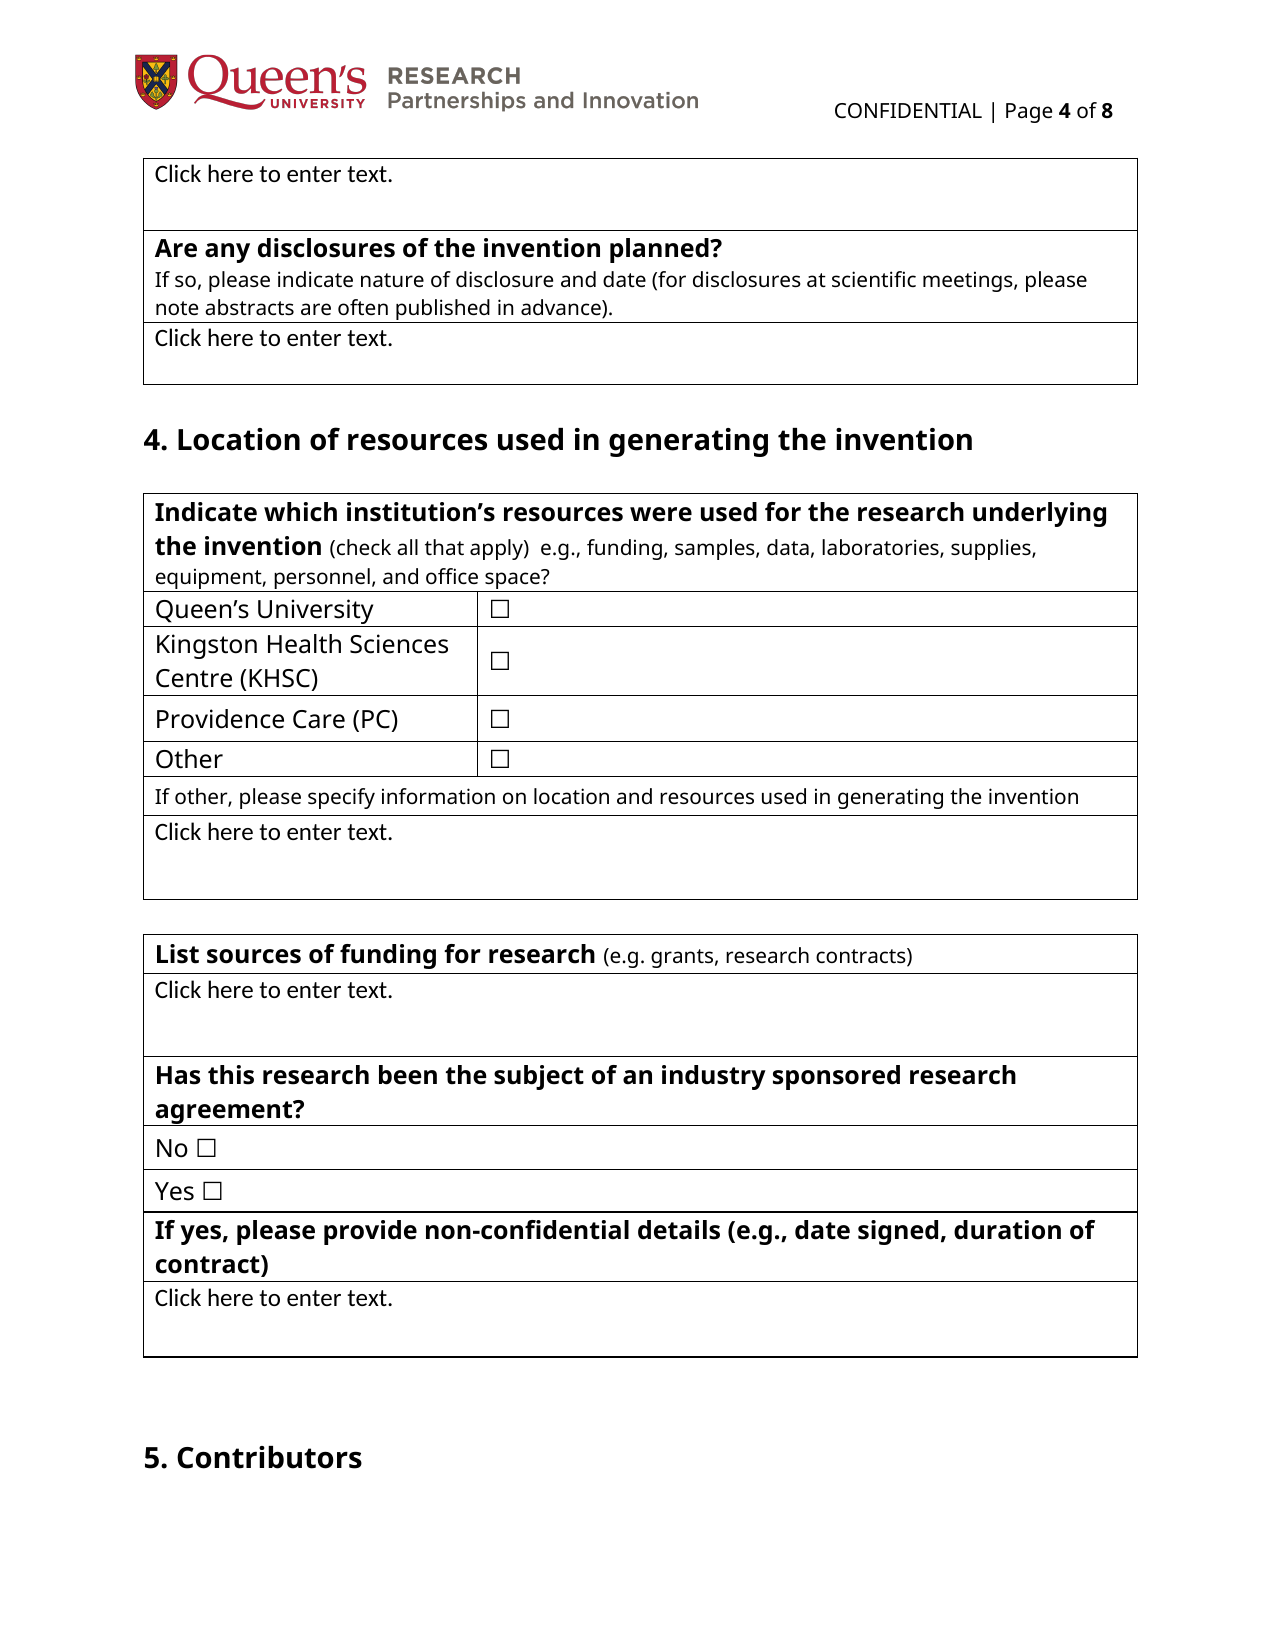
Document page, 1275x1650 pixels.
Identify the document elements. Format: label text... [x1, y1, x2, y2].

table_cell No [144, 1126, 1137, 1168]
table_cell Other [144, 742, 477, 776]
table_header Indicate which institution’s resources were used for the research underlying the invention (check all that apply) e.g., funding, samples, data, laboratories, supplies, equipment, personnel, and office space? [144, 494, 1137, 591]
table_cell Yes [144, 1170, 1137, 1211]
text 5. Contributors [143, 1437, 1113, 1477]
table_cell Are any disclosures of the invention planned? If so, please indicate nature of disclosure and date (for disclosures at scientific meetings, please note abstracts are often published in advance). [144, 231, 1137, 322]
table_cell If yes, please provide non-confidential details (e.g., date signed, duration of contract) [144, 1213, 1137, 1281]
table_cell If other, please specify information on location and resources used in generating the invention [144, 777, 1137, 815]
table_cell Has this research been the subject of an industry sponsored research agreement? [144, 1057, 1137, 1125]
text 4. Location of resources used in generating the invention [143, 419, 1113, 459]
table_cell Queen’s University [144, 592, 477, 626]
picture [109, 28, 723, 136]
table_cell Kingston Health Sciences Centre (KHSC) [144, 627, 477, 695]
table_cell Providence Care (PC) [144, 696, 477, 741]
table_header List sources of funding for research (e.g. grants, research contracts) [144, 935, 1137, 973]
